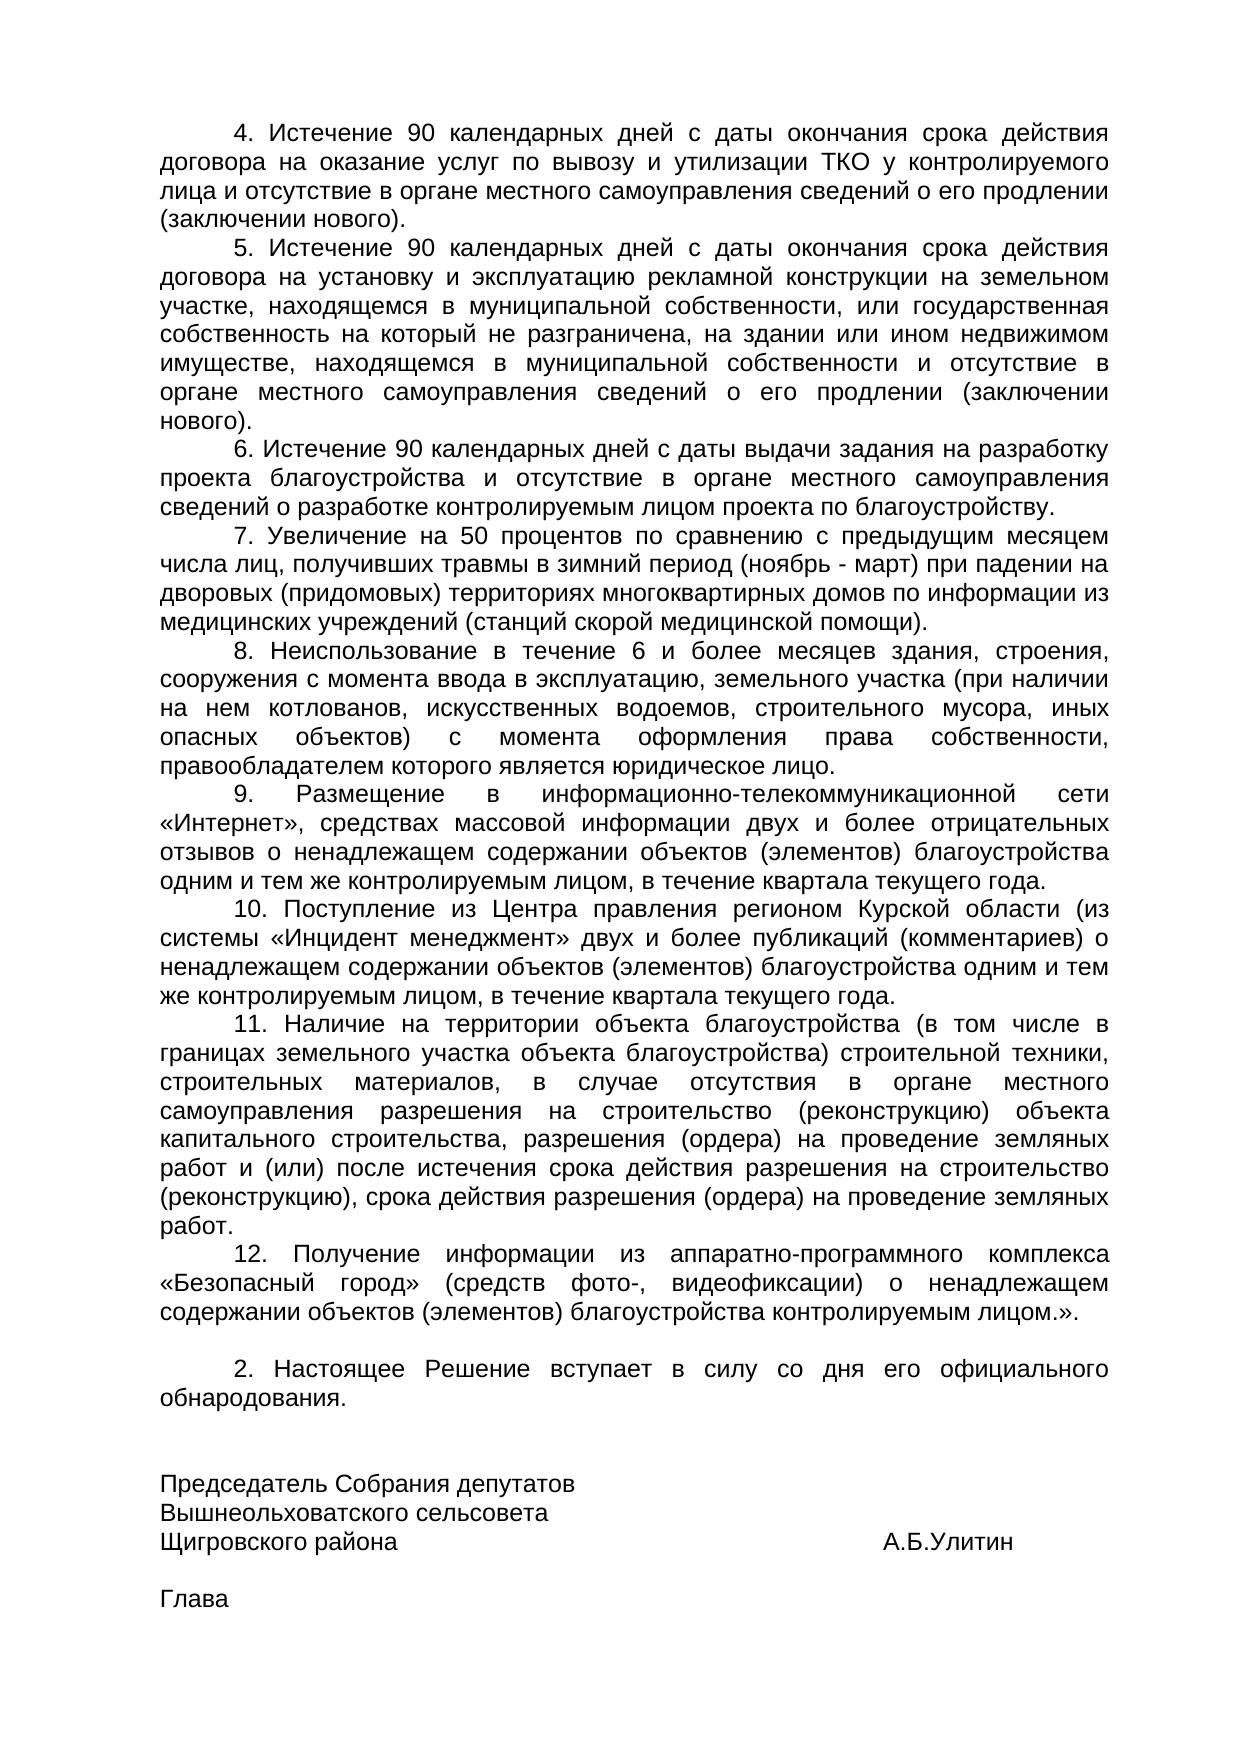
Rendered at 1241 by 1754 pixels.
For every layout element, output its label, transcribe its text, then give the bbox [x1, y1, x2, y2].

text 7. Увеличение на 50 процентов по сравнению с предыдущим месяцем числа лиц, получивших травмы в зимний период (ноябрь - март) при падении на дворовых (придомовых) территориях многоквартирных домов по информации из медицинских учреждений (станций скорой медицинской помощи). [159, 521, 1110, 636]
text Щигровского района А.Б.Улитин [159, 1527, 1110, 1556]
text 4. Истечение 90 календарных дней с даты окончания срока действия договора на оказание услуг по вывозу и утилизации ТКО у контролируемого лица и отсутствие в органе местного самоуправления сведений о его продлении (заключении нового). [159, 118, 1110, 233]
text 11. Наличие на территории объекта благоустройства (в том числе в границах земельного участка объекта благоустройства) строительной техники, строительных материалов, в случае отсутствия в органе местного самоуправления разрешения на строительство (реконструкцию) объекта капитального строительства, разрешения (ордера) на проведение земляных работ и (или) после истечения срока действия разрешения на строительство (реконструкцию), срока действия разрешения (ордера) на проведение земляных работ. [159, 1009, 1110, 1239]
text 9. Размещение в информационно-телекоммуникационной сети «Интернет», средствах массовой информации двух и более отрицательных отзывов о ненадлежащем содержании объектов (элементов) благоустройства одним и тем же контролируемым лицом, в течение квартала текущего года. [159, 779, 1110, 894]
text 8. Неиспользование в течение 6 и более месяцев здания, строения, сооружения с момента ввода в эксплуатацию, земельного участка (при наличии на нем котлованов, искусственных водоемов, строительного мусора, иных опасных объектов) с момента оформления права собственности, правообладателем которого является юридическое лицо. [159, 636, 1110, 779]
text Председатель Собрания депутатов [159, 1469, 1110, 1498]
text Глава [159, 1584, 1110, 1613]
text 12. Получение информации из аппаратно-программного комплекса «Безопасный город» (средств фото-, видеофиксации) о ненадлежащем содержании объектов (элементов) благоустройства контролируемым лицом.». [159, 1239, 1110, 1326]
text 2. Настоящее Решение вступает в силу со дня его официального обнародования. [159, 1354, 1110, 1412]
text Вышнеольховатского сельсовета [159, 1498, 1110, 1527]
text 6. Истечение 90 календарных дней с даты выдачи задания на разработку проекта благоустройства и отсутствие в органе местного самоуправления сведений о разработке контролируемым лицом проекта по благоустройству. [159, 434, 1110, 521]
text 5. Истечение 90 календарных дней с даты окончания срока действия договора на установку и эксплуатацию рекламной конструкции на земельном участке, находящемся в муниципальной собственности, или государственная собственность на который не разграничена, на здании или ином недвижимом имуществе, находящемся в муниципальной собственности и отсутствие в органе местного самоуправления сведений о его продлении (заключении нового). [159, 233, 1110, 434]
text 10. Поступление из Центра правления регионом Курской области (из системы «Инцидент менеджмент» двух и более публикаций (комментариев) о ненадлежащем содержании объектов (элементов) благоустройства одним и тем же контролируемым лицом, в течение квартала текущего года. [159, 894, 1110, 1009]
